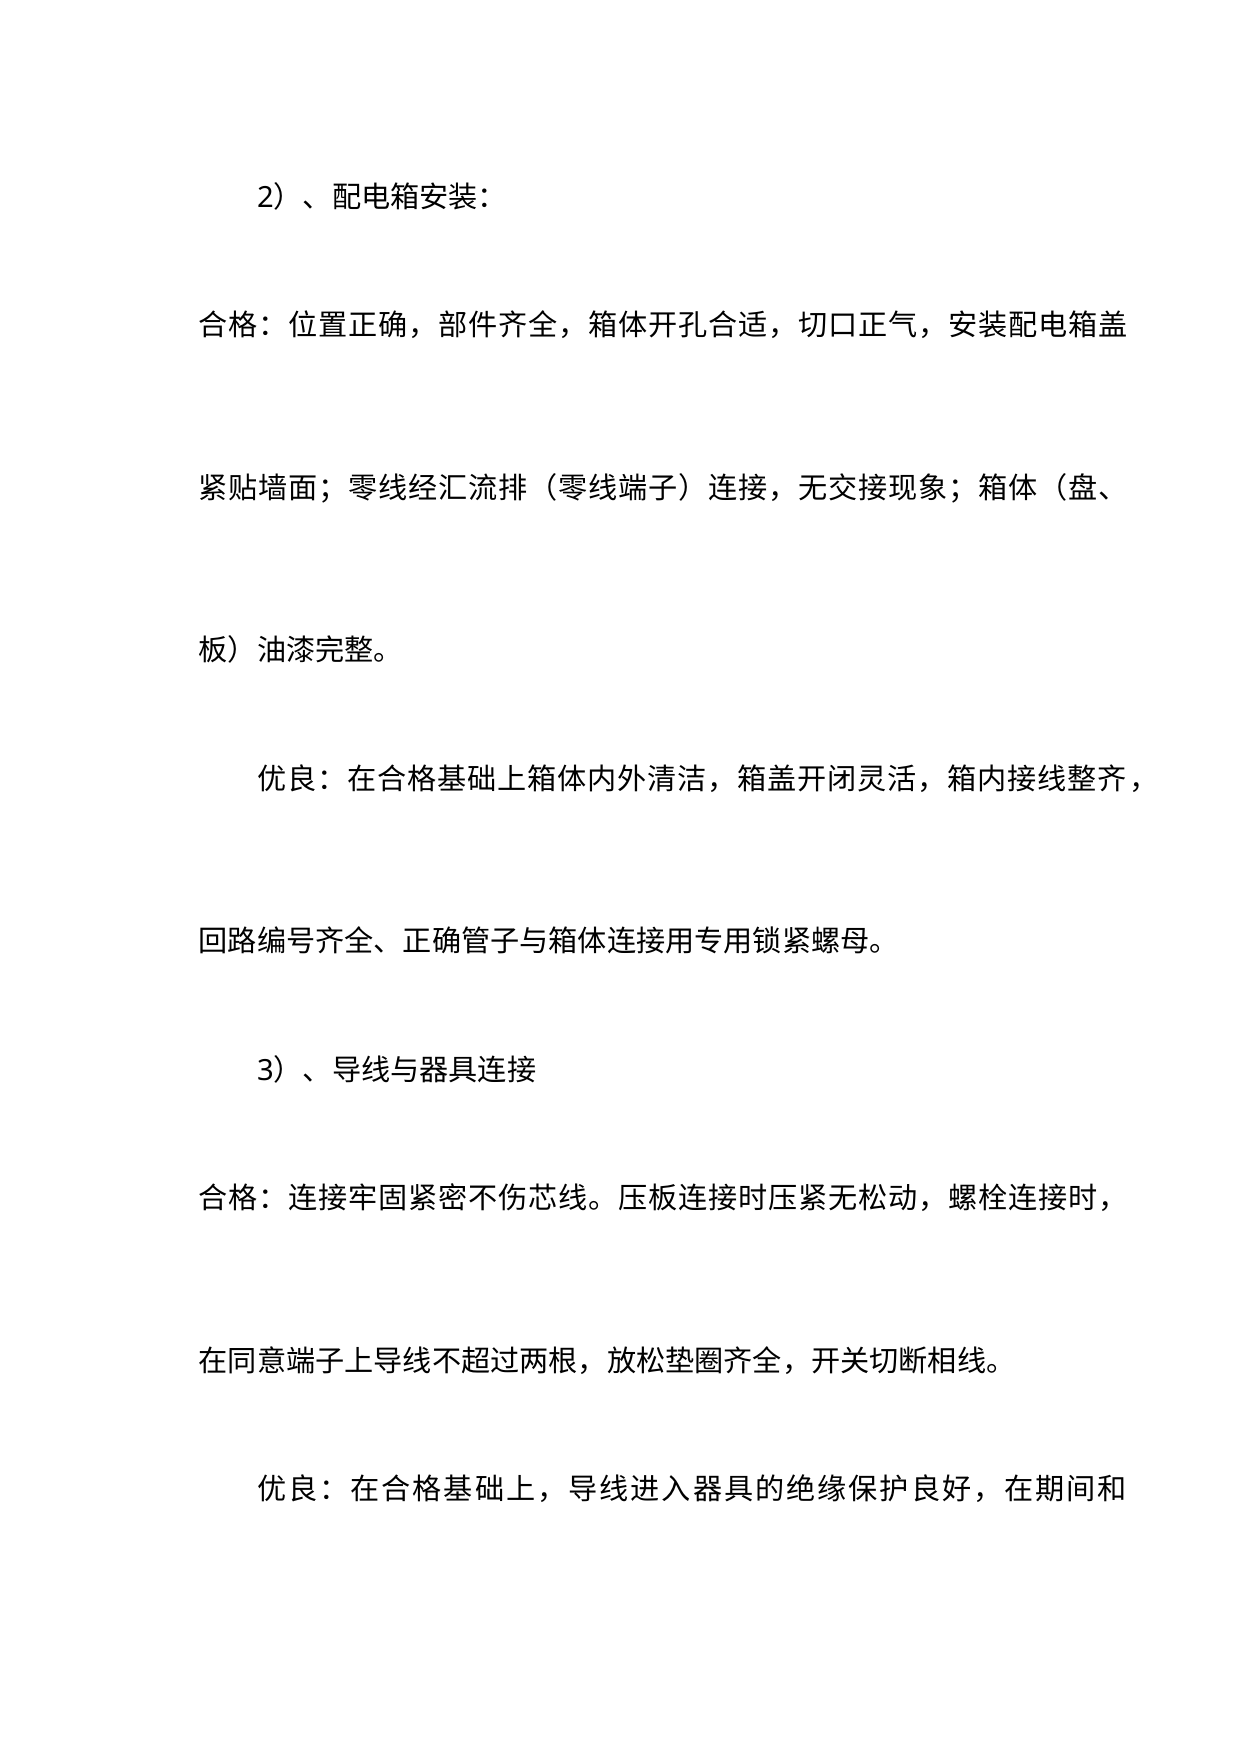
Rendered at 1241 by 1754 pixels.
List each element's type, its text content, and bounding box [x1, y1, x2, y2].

text 合格：连接牢固紧密不伤芯线。压板连接时压紧无松动，螺栓连接时，在同意端子上导线不超过两根，放松垫圈齐全，开关切断相线。 [198, 1163, 1129, 1391]
text 合格：位置正确，部件齐全，箱体开孔合适，切口正气，安装配电箱盖紧贴墙面；零线经汇流排（零线端子）连接，无交接现象；箱体（盘、板）油漆完整。 [198, 291, 1129, 681]
text 3）、导线与器具连接 [198, 1035, 1129, 1100]
text 2）、配电箱安装： [198, 162, 1129, 227]
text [198, 1454, 1129, 1519]
text 优良：在合格基础上箱体内外清洁，箱盖开闭灵活，箱内接线整齐，回路编号齐全、正确管子与箱体连接用专用锁紧螺母。 [198, 744, 1129, 971]
